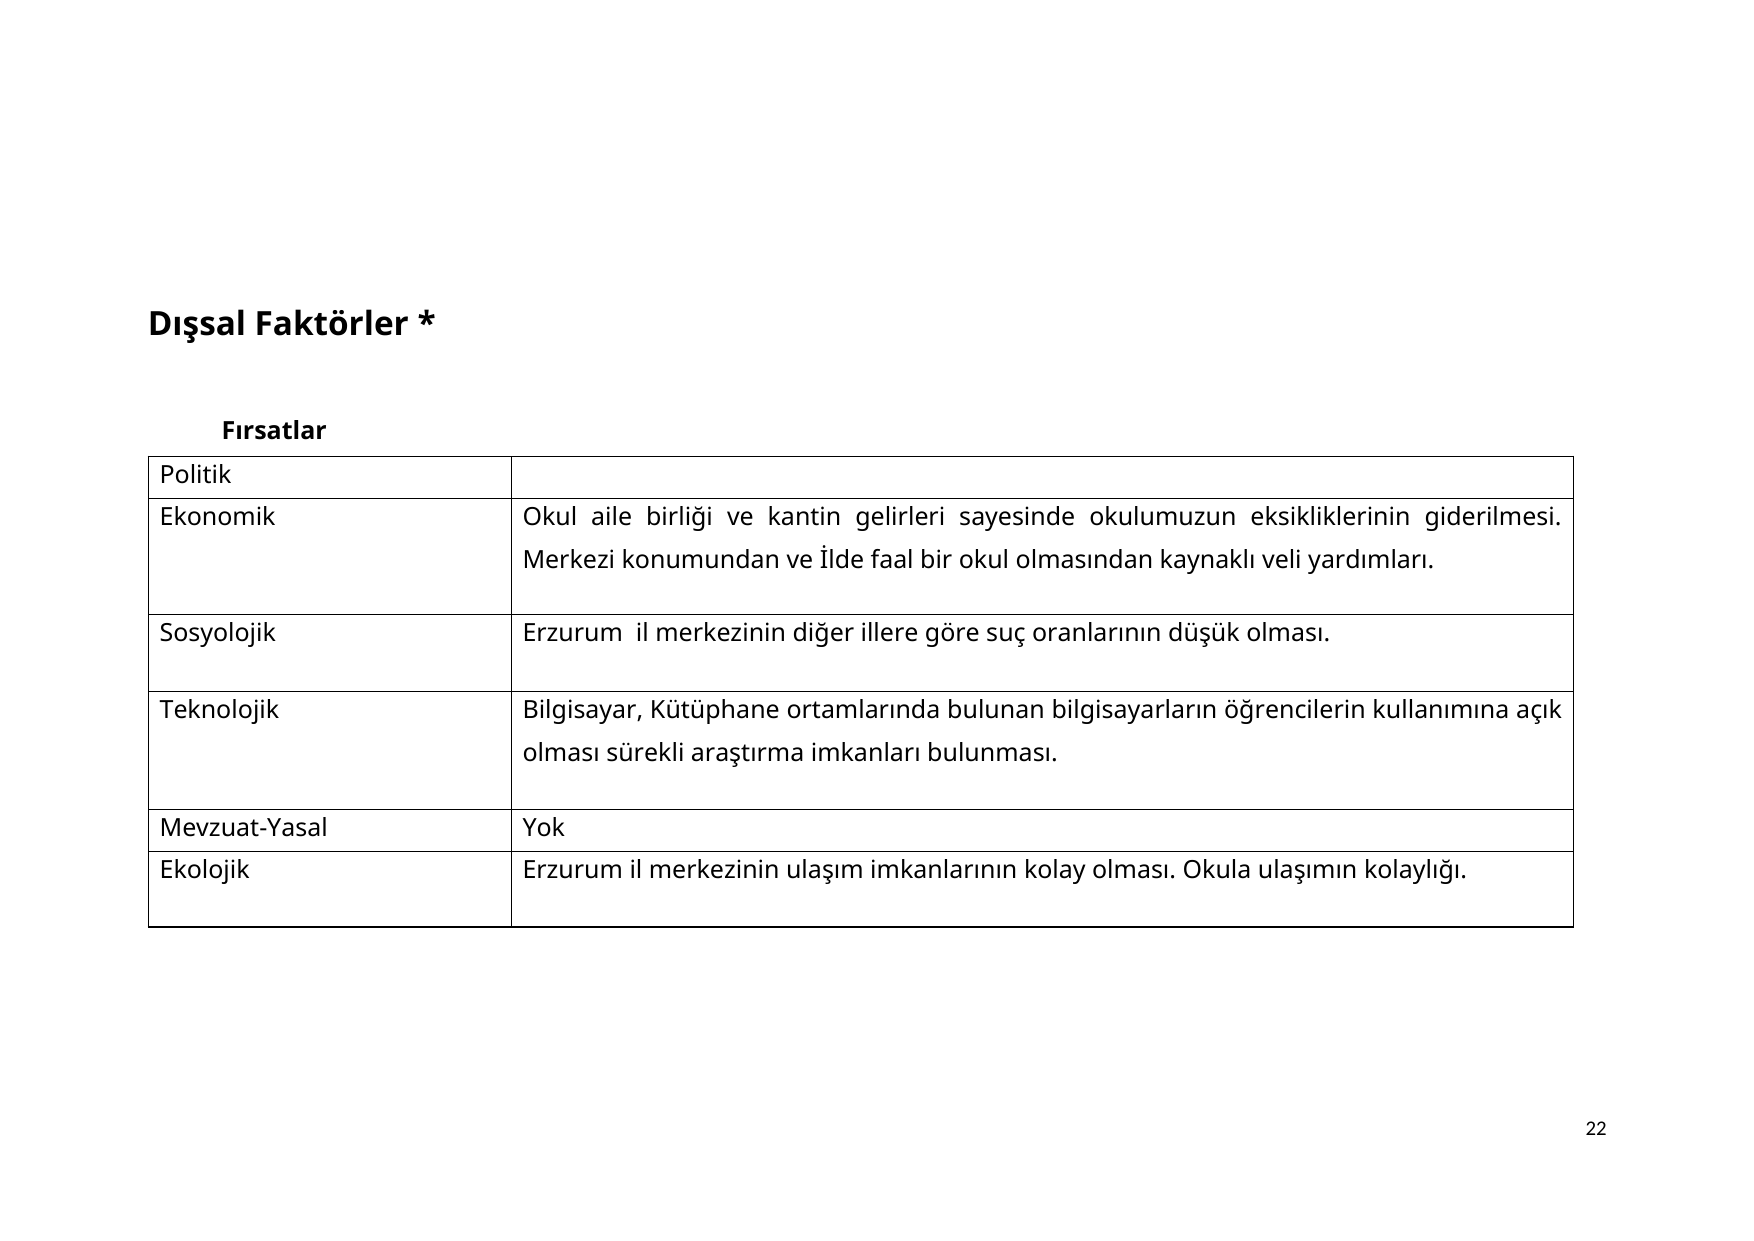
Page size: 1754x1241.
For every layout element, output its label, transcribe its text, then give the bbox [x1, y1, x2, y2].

table_cell Bilgisayar, Kütüphane ortamlarında bulunan bilgisayarların öğrencilerin kullanımına açık olması sürekli araştırma imkanları bulunması. [512, 692, 1573, 809]
table_cell Erzurum il merkezinin ulaşım imkanlarının kolay olması. Okula ulaşımın kolaylığı. [512, 852, 1573, 926]
table_cell Mevzuat-Yasal [149, 810, 511, 851]
table_cell Teknolojik [149, 692, 511, 809]
text Fırsatlar [148, 413, 1606, 447]
table_cell Ekonomik [149, 499, 511, 614]
subtitle Dışsal Faktörler * [148, 300, 1606, 346]
table_cell Yok [512, 810, 1573, 851]
table_cell Erzurum il merkezinin diğer illere göre suç oranlarının düşük olması. [512, 615, 1573, 691]
table_cell Okul aile birliği ve kantin gelirleri sayesinde okulumuzun eksikliklerinin giderilmesi. Merkezi konumundan ve İlde faal bir okul olmasından kaynaklı veli yardımları. [512, 499, 1573, 614]
table_header Politik [149, 457, 511, 498]
table_cell Ekolojik [149, 852, 511, 926]
table_header [512, 457, 1573, 498]
table_cell Sosyolojik [149, 615, 511, 691]
